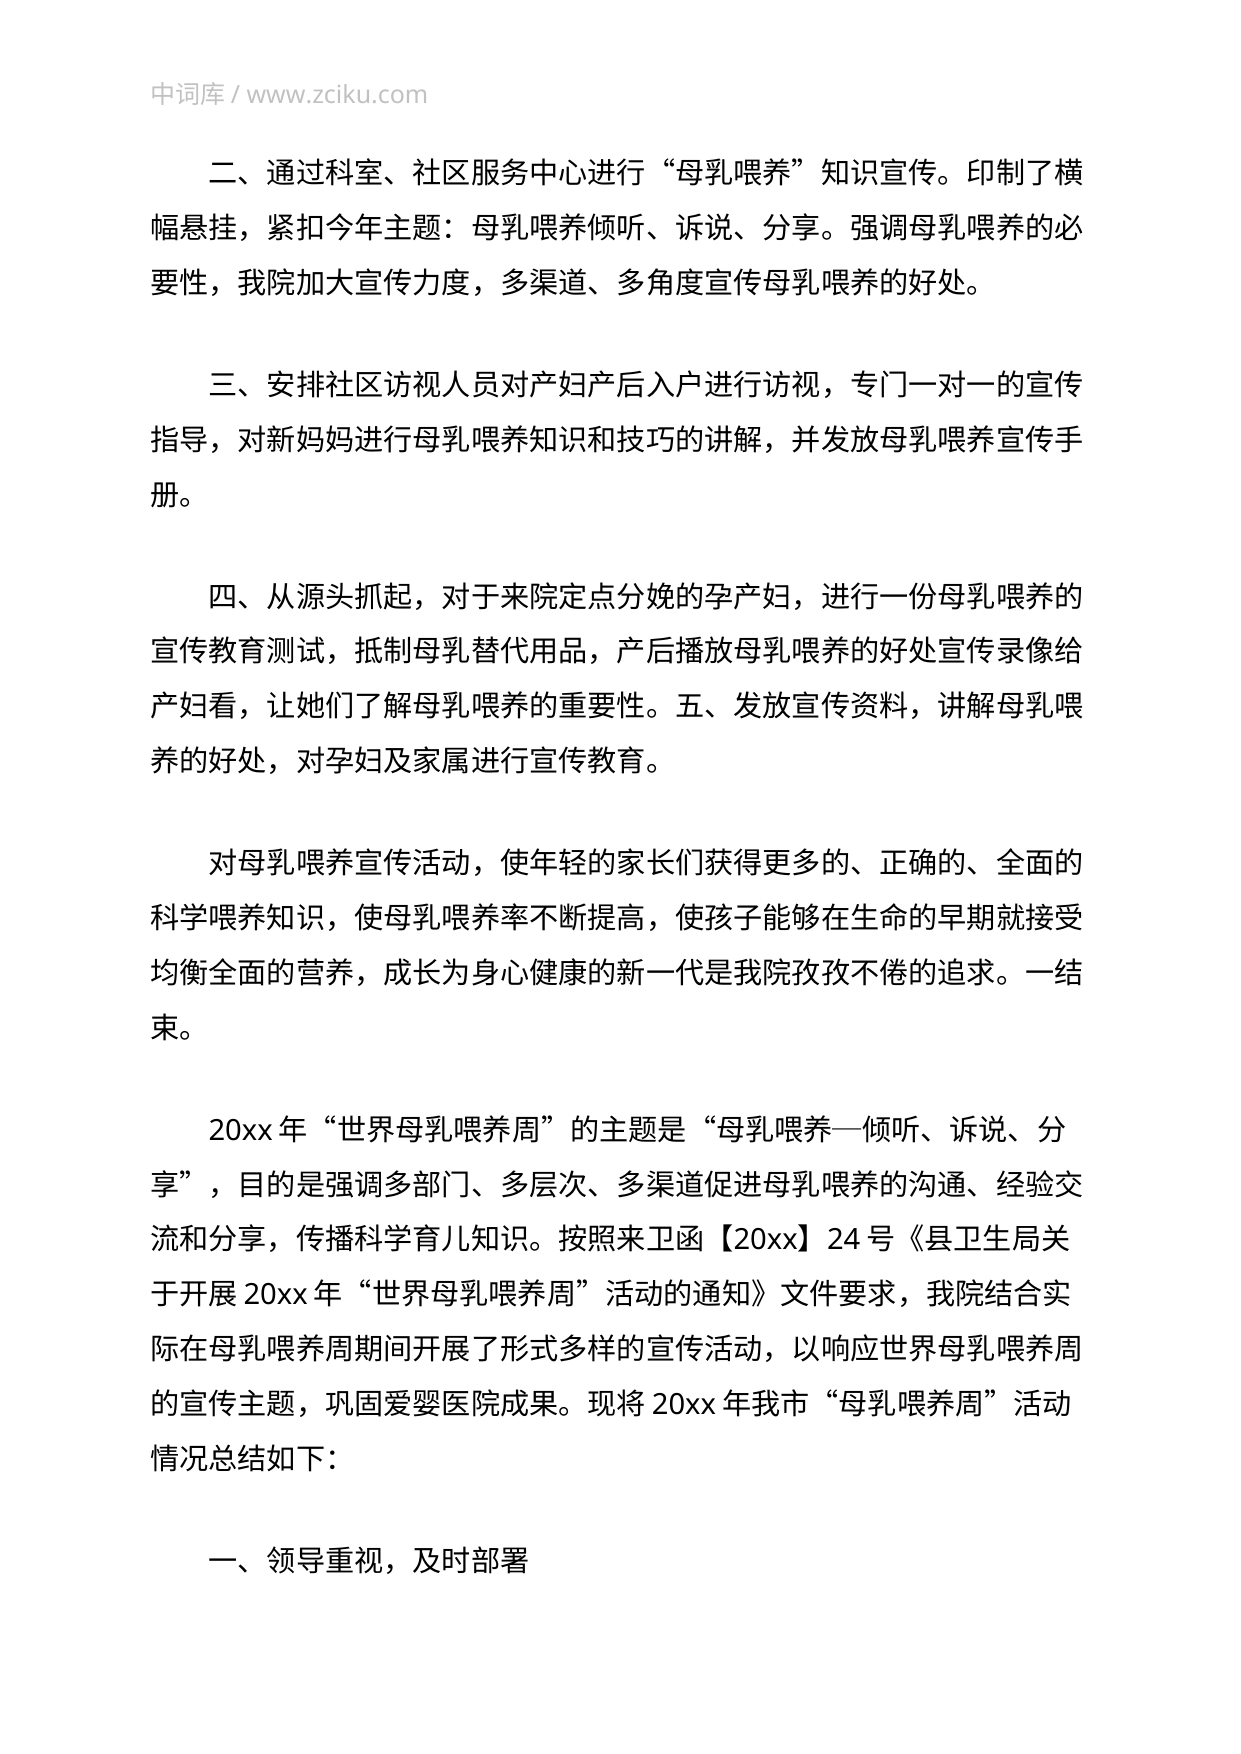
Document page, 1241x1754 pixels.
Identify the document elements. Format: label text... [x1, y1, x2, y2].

text 20xx年“世界母乳喂养周”的主题是“母乳喂养─倾听、诉说、分享”，目的是强调多部门、多层次、多渠道促进母乳喂养的沟通、经验交流和分享，传播科学育儿知识。按照来卫函【20xx】24号《县卫生局关于开展20xx年“世界母乳喂养周”活动的通知》文件要求，我院结合实际在母乳喂养周期间开展了形式多样的宣传活动，以响应世界母乳喂养周的宣传主题，巩固爱婴医院成果。现将20xx年我市“母乳喂养周”活动情况总结如下： [150, 1106, 1090, 1478]
text 四、从源头抓起，对于来院定点分娩的孕产妇，进行一份母乳喂养的宣传教育测试，抵制母乳替代用品，产后播放母乳喂养的好处宣传录像给产妇看，让她们了解母乳喂养的重要性。五、发放宣传资料，讲解母乳喂养的好处，对孕妇及家属进行宣传教育。 [150, 573, 1090, 780]
text 一、领导重视，及时部署 [150, 1538, 1090, 1580]
text 对母乳喂养宣传活动，使年轻的家长们获得更多的、正确的、全面的科学喂养知识，使母乳喂养率不断提高，使孩子能够在生命的早期就接受均衡全面的营养，成长为身心健康的新一代是我院孜孜不倦的追求。一结束。 [150, 839, 1090, 1047]
text 三、安排社区访视人员对产妇产后入户进行访视，专门一对一的宣传指导，对新妈妈进行母乳喂养知识和技巧的讲解，并发放母乳喂养宣传手册。 [150, 362, 1090, 514]
text 二、通过科室、社区服务中心进行“母乳喂养”知识宣传。印制了横幅悬挂，紧扣今年主题：母乳喂养倾听、诉说、分享。强调母乳喂养的必要性，我院加大宣传力度，多渠道、多角度宣传母乳喂养的好处。 [150, 150, 1090, 302]
